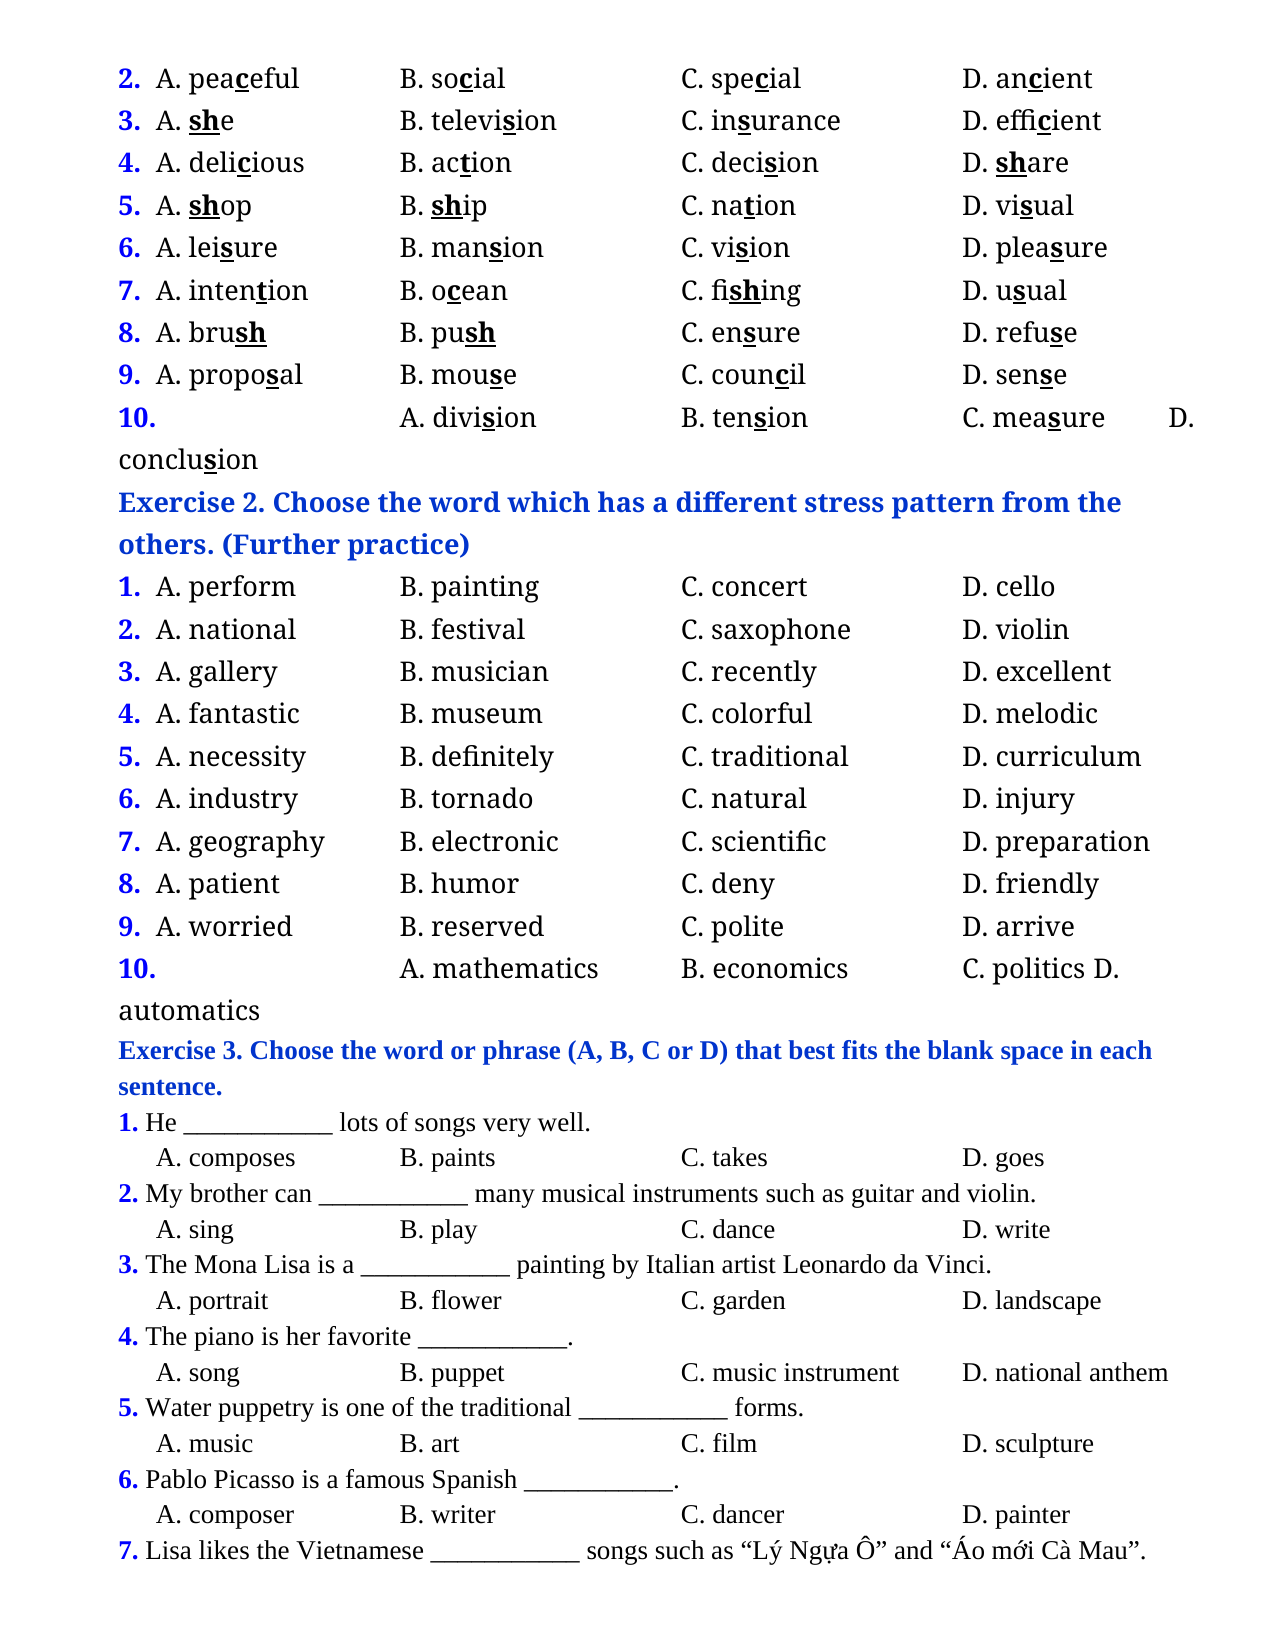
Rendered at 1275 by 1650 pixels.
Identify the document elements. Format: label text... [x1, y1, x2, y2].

text 3. The Mona Lisa is a ___________ painting by Italian artist Leonardo da Vinci. [118, 1248, 1216, 1280]
text 10. A. division B. tension C. measure D. conclusion [118, 398, 1216, 477]
text 2. A. peaceful B. social C. special D. ancient [118, 59, 1216, 96]
text 10. A. mathematics B. economics C. politics D. automatics [118, 949, 1216, 1029]
text 5. A. necessity B. definitely C. traditional D. curriculum [118, 737, 1216, 774]
text 8. A. patient B. humor C. deny D. friendly [118, 864, 1216, 901]
text 6. Pablo Picasso is a famous Spanish ___________. [118, 1463, 1216, 1494]
text 5. Water puppetry is one of the traditional ___________ forms. [118, 1391, 1216, 1423]
text A. song B. puppet C. music instrument D. national anthem [118, 1356, 1216, 1387]
text 3. A. gallery B. musician C. recently D. excellent [118, 653, 1216, 689]
text A. portrait B. flower C. garden D. landscape [118, 1284, 1216, 1315]
text 5. A. shop B. ship C. nation D. visual [118, 186, 1216, 223]
text 2. My brother can ___________ many musical instruments such as guitar and violin. [118, 1177, 1216, 1208]
text 1. He ___________ lots of songs very well. [118, 1106, 1216, 1137]
text 7. A. intention B. ocean C. fishing D. usual [118, 271, 1216, 308]
text 9. A. worried B. reserved C. polite D. arrive [118, 907, 1216, 944]
text 7. Lisa likes the Vietnamese ___________ songs such as “Lý Ngựa Ô” and “Áo mới Cà Mau”. [118, 1534, 1216, 1566]
text 4. A. fantastic B. museum C. colorful D. melodic [118, 695, 1216, 732]
text 1. A. perform B. painting C. concert D. cello [118, 568, 1216, 605]
text Exercise 3. Choose the word or phrase (A, B, C or D) that best fits the blank space in each sentence. [118, 1034, 1216, 1101]
text Exercise 2. Choose the word which has a different stress pattern from the others. (Further practice) [118, 483, 1216, 562]
text 9. A. proposal B. mouse C. council D. sense [118, 356, 1216, 393]
text A. music B. art C. film D. sculpture [118, 1427, 1216, 1458]
text 2. A. national B. festival C. saxophone D. violin [118, 610, 1216, 647]
text 7. A. geography B. electronic C. scientific D. preparation [118, 822, 1216, 859]
text 6. A. industry B. tornado C. natural D. injury [118, 780, 1216, 817]
text 4. A. delicious B. action C. decision D. share [118, 144, 1216, 181]
text A. composes B. paints C. takes D. goes [118, 1141, 1216, 1172]
text A. sing B. play C. dance D. write [118, 1213, 1216, 1244]
text 8. A. brush B. push C. ensure D. refuse [118, 313, 1216, 350]
text 6. A. leisure B. mansion C. vision D. pleasure [118, 229, 1216, 266]
text 4. The piano is her favorite ___________. [118, 1320, 1216, 1351]
text A. composer B. writer C. dancer D. painter [118, 1499, 1216, 1530]
text 3. A. she B. television C. insurance D. efficient [118, 101, 1216, 138]
